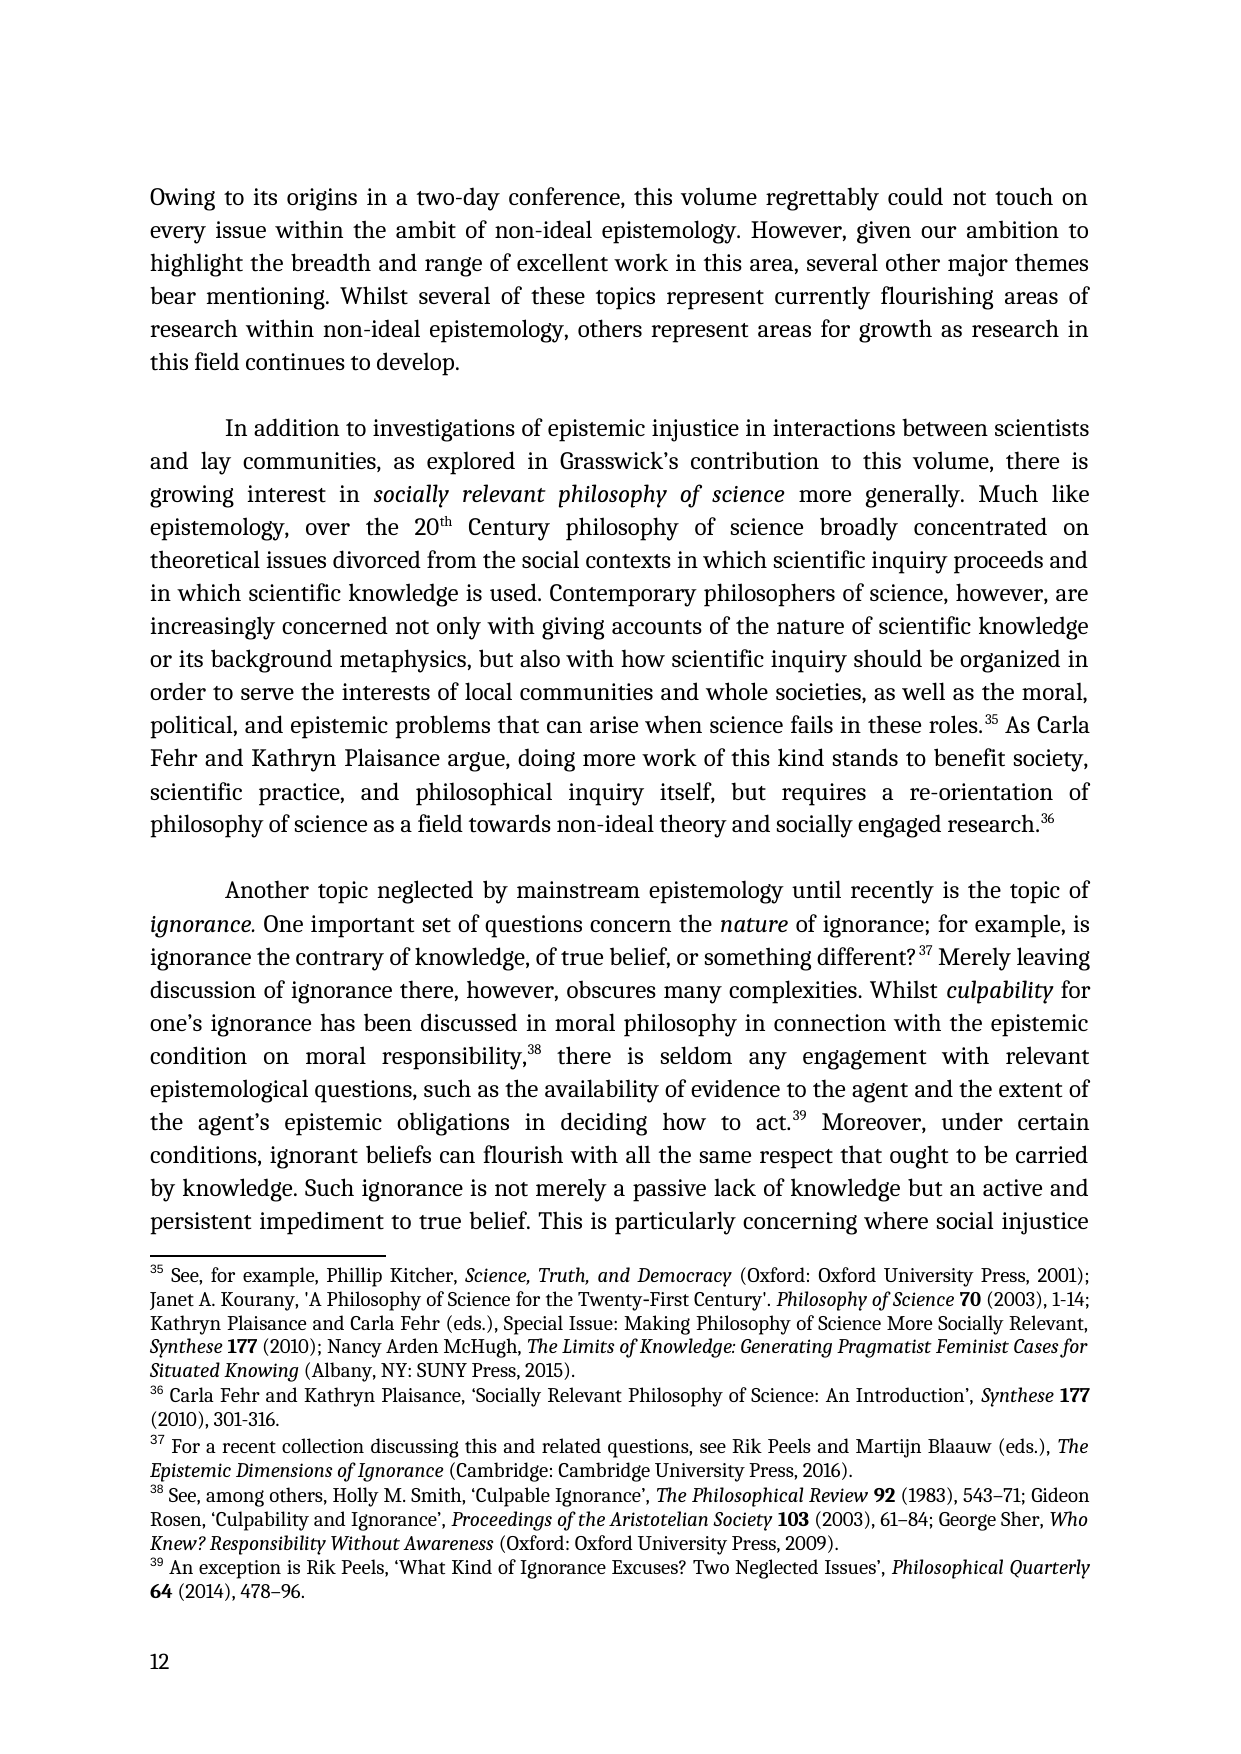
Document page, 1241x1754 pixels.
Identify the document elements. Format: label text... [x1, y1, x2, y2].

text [150, 876, 1090, 1235]
text Owing to its origins in a two-day conference, this volume regrettably could not touch on every issue within the ambit of non-ideal epistemology. However, given our ambition to highlight the breadth and range of excellent work in this area, several other major themes bear mentioning. Whilst several of these topics represent currently flourishing areas of research within non-ideal epistemology, others represent areas for growth as research in this field continues to develop. [150, 183, 1090, 377]
text In addition to investigations of epistemic injustice in interactions between scientists and lay communities, as explored in Grasswick’s contribution to this volume, there is growing interest in socially relevant philosophy of science more generally. Much like epistemology, over the 20th Century philosophy of science broadly concentrated on theoretical issues divorced from the social contexts in which scientific inquiry proceeds and in which scientific knowledge is used. Contemporary philosophers of science, however, are increasingly concerned not only with giving accounts of the nature of scientific knowledge or its background metaphysics, but also with how scientific inquiry should be organized in order to serve the interests of local communities and whole societies, as well as the moral, political, and epistemic problems that can arise when science fails in these roles. As Carla Fehr and Kathryn Plaisance argue, doing more work of this kind stands to benefit society, scientific practice, and philosophical inquiry itself, but requires a re-orientation of philosophy of science as a field towards non-ideal theory and socially engaged research. [150, 414, 1090, 839]
